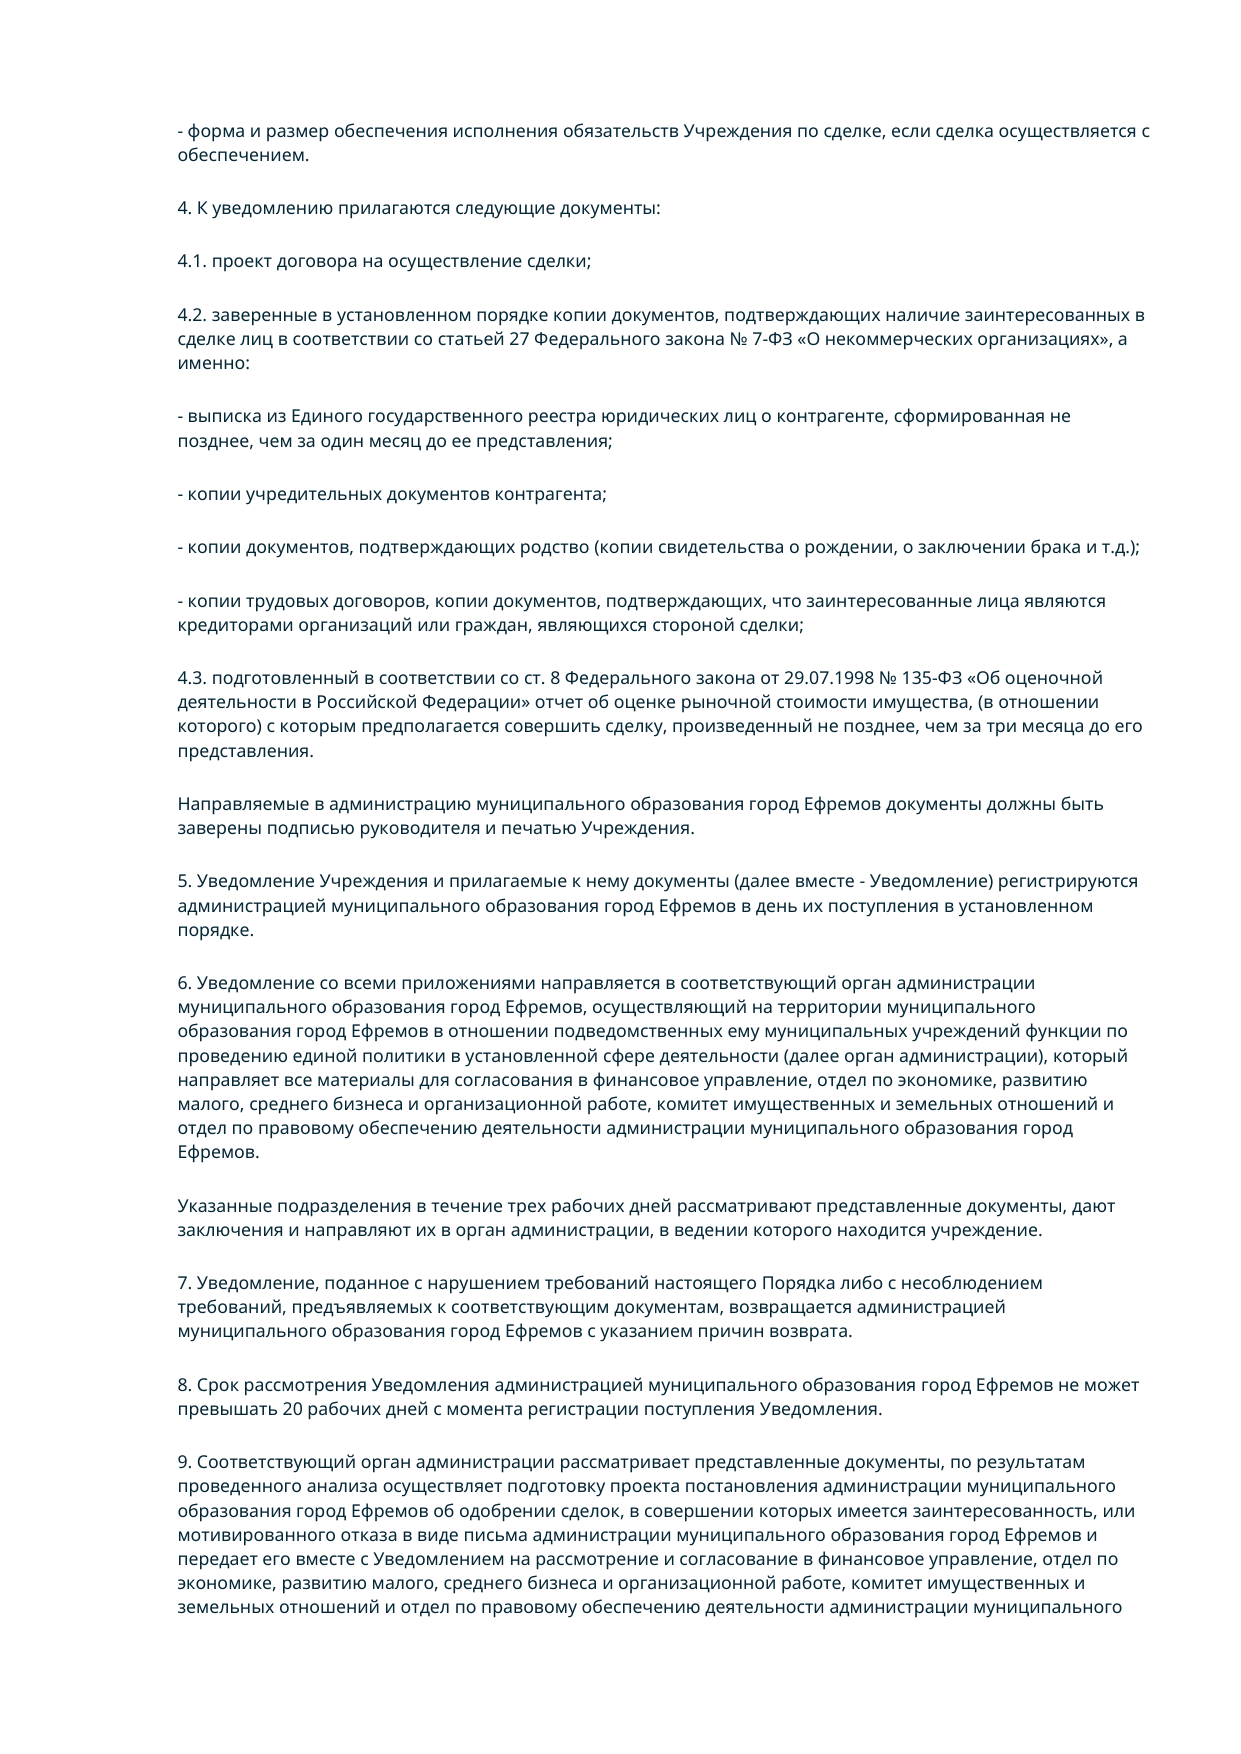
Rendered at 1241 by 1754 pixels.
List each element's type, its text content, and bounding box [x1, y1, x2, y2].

text 6. Уведомление со всеми приложениями направляется в соответствующий орган администрации муниципального образования город Ефремов, осуществляющий на территории муниципального образования город Ефремов в отношении подведомственных ему муниципальных учреждений функции по проведению единой политики в установленной сфере деятельности (далее орган администрации), который направляет все материалы для согласования в финансовое управление, отдел по экономике, развитию малого, среднего бизнеса и организационной работе, комитет имущественных и земельных отношений и отдел по правовому обеспечению деятельности администрации муниципального образования город Ефремов. [177, 971, 1152, 1164]
text 5. Уведомление Учреждения и прилагаемые к нему документы (далее вместе - Уведомление) регистрируются администрацией муниципального образования город Ефремов в день их поступления в установленном порядке. [177, 869, 1152, 941]
text - копии документов, подтверждающих родство (копии свидетельства о рождении, о заключении брака и т.д.); [177, 535, 1152, 559]
text 4.1. проект договора на осуществление сделки; [177, 249, 1152, 273]
text - копии учредительных документов контрагента; [177, 481, 1152, 506]
text 4.2. заверенные в установленном порядке копии документов, подтверждающих наличие заинтересованных в сделке лиц в соответствии со статьей 27 Федерального закона № 7-ФЗ «О некоммерческих организациях», а именно: [177, 302, 1152, 375]
text - форма и размер обеспечения исполнения обязательств Учреждения по сделке, если сделка осуществляется с обеспечением. [177, 118, 1152, 166]
text 8. Срок рассмотрения Уведомления администрацией муниципального образования город Ефремов не может превышать 20 рабочих дней с момента регистрации поступления Уведомления. [177, 1372, 1152, 1421]
text 4. К уведомлению прилагаются следующие документы: [177, 196, 1152, 220]
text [177, 1450, 1152, 1619]
text - копии трудовых договоров, копии документов, подтверждающих, что заинтересованные лица являются кредиторами организаций или граждан, являющихся стороной сделки; [177, 588, 1152, 636]
text 7. Уведомление, поданное с нарушением требований настоящего Порядка либо с несоблюдением требований, предъявляемых к соответствующим документам, возвращается администрацией муниципального образования город Ефремов с указанием причин возврата. [177, 1271, 1152, 1343]
text Указанные подразделения в течение трех рабочих дней рассматривают представленные документы, дают заключения и направляют их в орган администрации, в ведении которого находится учреждение. [177, 1193, 1152, 1241]
text 4.3. подготовленный в соответствии со ст. 8 Федерального закона от 29.07.1998 № 135-ФЗ «Об оценочной деятельности в Российской Федерации» отчет об оценке рыночной стоимости имущества, (в отношении которого) с которым предполагается совершить сделку, произведенный не позднее, чем за три месяца до его представления. [177, 666, 1152, 762]
text Направляемые в администрацию муниципального образования город Ефремов документы должны быть заверены подписью руководителя и печатью Учреждения. [177, 791, 1152, 840]
text - выписка из Единого государственного реестра юридических лиц о контрагенте, сформированная не позднее, чем за один месяц до ее представления; [177, 404, 1152, 452]
